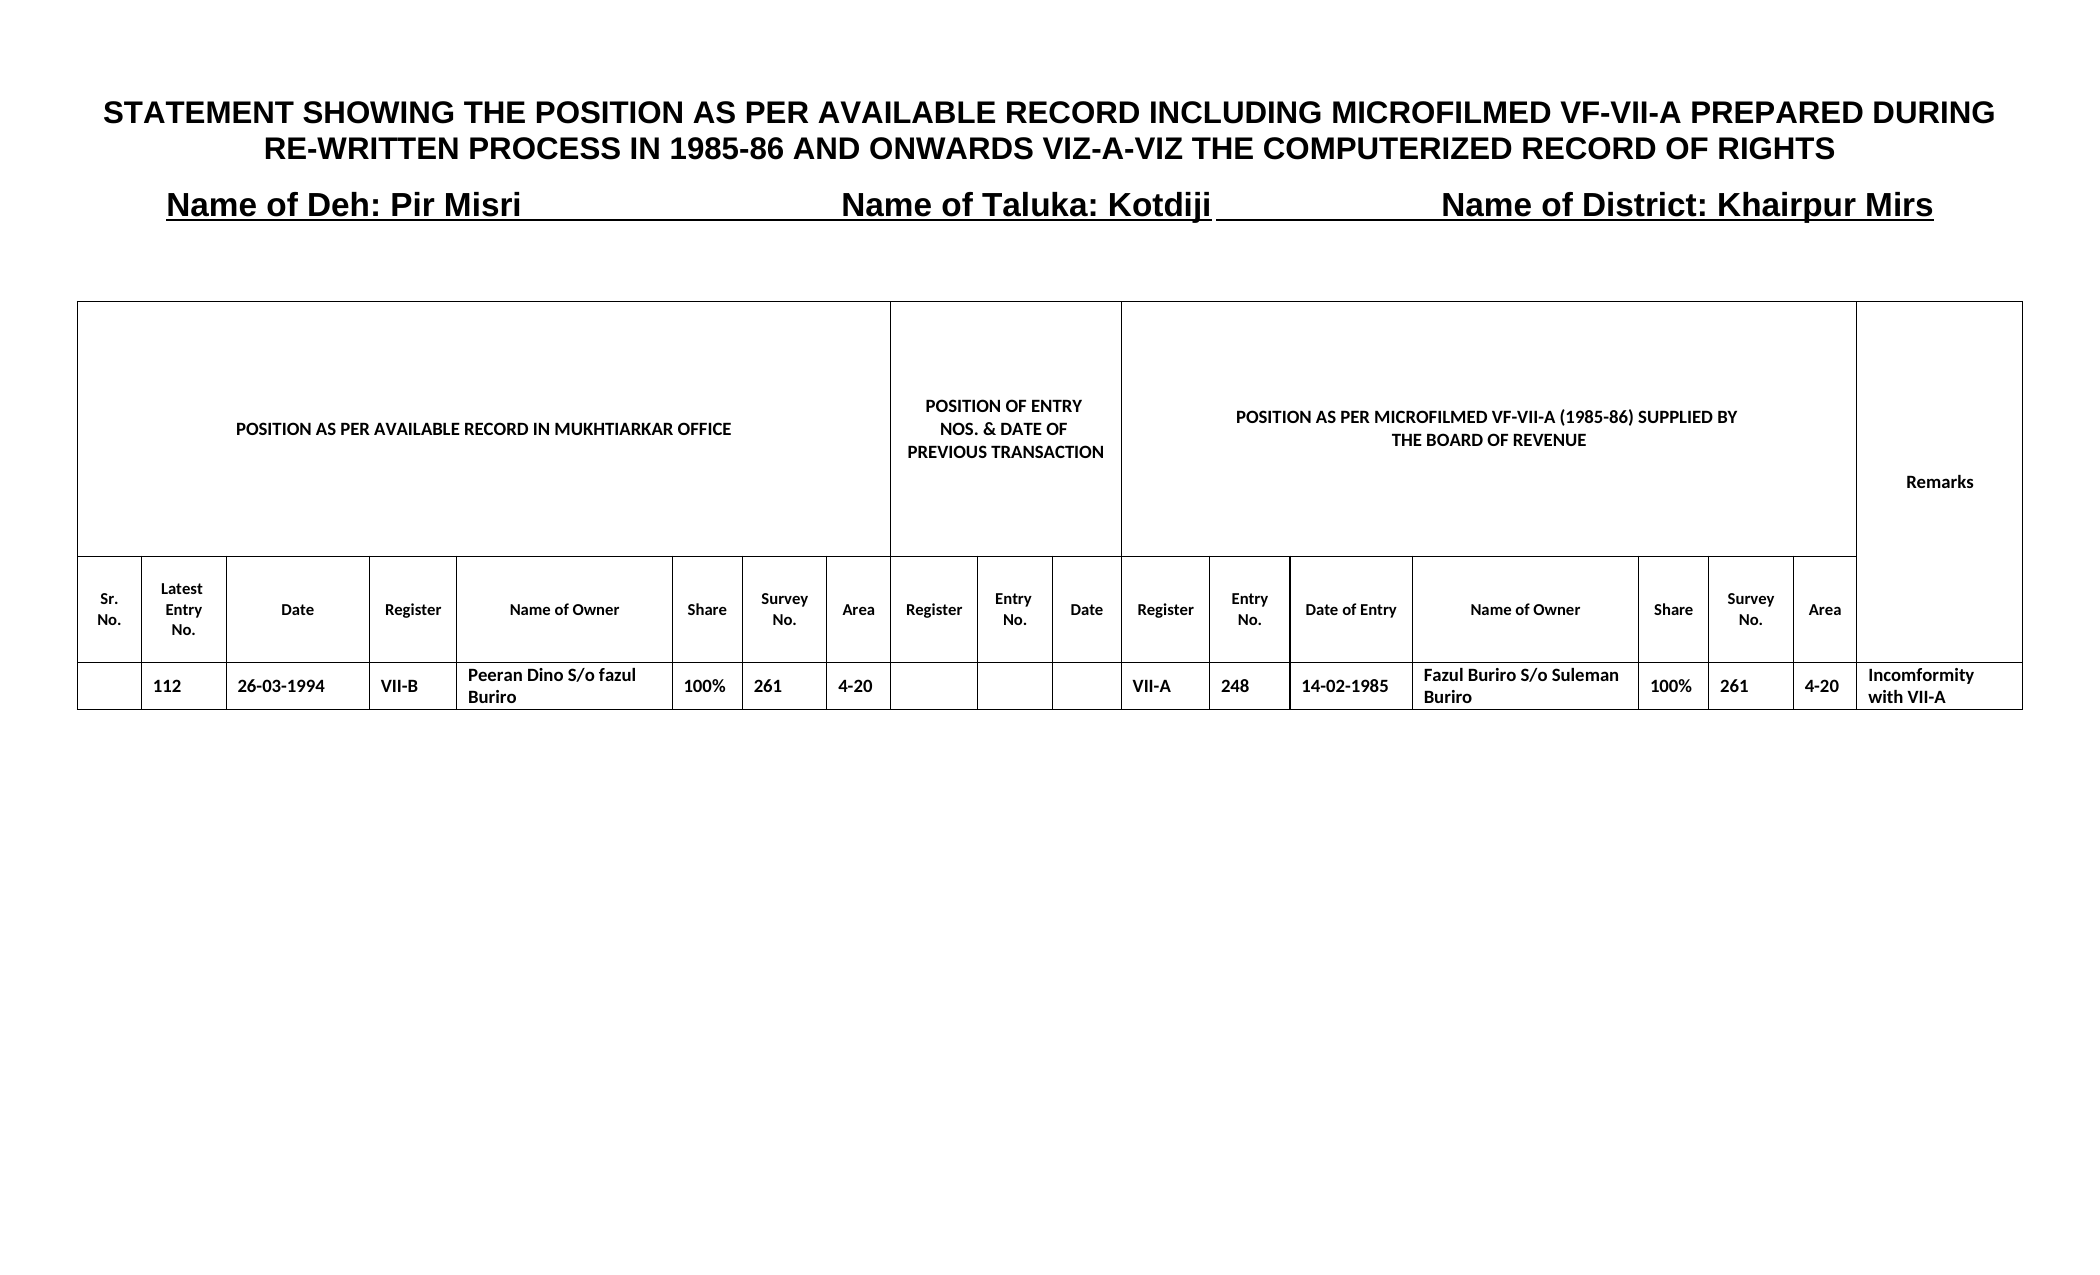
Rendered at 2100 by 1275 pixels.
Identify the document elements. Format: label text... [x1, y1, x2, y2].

table_cell Incomformity with VII-A [1857, 663, 2022, 709]
table_cell [891, 663, 977, 709]
table_cell Register [891, 557, 977, 662]
table_header POSITION AS PER MICROFILMED VF-VII-A (1985-86) SUPPLIED BY THE BOARD OF REVENUE [1122, 302, 1856, 556]
table_cell VII-A [1122, 663, 1209, 709]
table_cell Date [227, 557, 369, 662]
table_cell Latest Entry No. [142, 557, 226, 662]
table_cell Date [1053, 557, 1121, 662]
table_cell 4-20 [1794, 663, 1856, 709]
table_cell 100% [673, 663, 742, 709]
table_header Remarks [1857, 302, 2022, 662]
table_cell Share [673, 557, 742, 662]
table_cell [78, 663, 141, 709]
table_cell Peeran Dino S/o fazul Buriro [457, 663, 672, 709]
table_cell Register [370, 557, 456, 662]
table_header POSITION OF ENTRY NOS. & DATE OF PREVIOUS TRANSACTION [891, 302, 1121, 556]
text Name of Deh: Pir Misri Name of Taluka: Kotdiji Name of District: Khairpur Mirs [75, 186, 2025, 224]
table_cell Name of Owner [1413, 557, 1638, 662]
table_cell 100% [1639, 663, 1708, 709]
table_cell 112 [142, 663, 226, 709]
table_cell Area [1794, 557, 1856, 662]
table_cell 261 [743, 663, 826, 709]
table_header POSITION AS PER AVAILABLE RECORD IN MUKHTIARKAR OFFICE [78, 302, 890, 556]
table_cell 4-20 [827, 663, 890, 709]
table_cell VII-B [370, 663, 456, 709]
table_cell Survey No. [743, 557, 826, 662]
table_cell Survey No. [1709, 557, 1793, 662]
table_cell 261 [1709, 663, 1793, 709]
table_cell [1053, 663, 1121, 709]
table_cell Entry No. [978, 557, 1052, 662]
table_cell Fazul Buriro S/o Suleman Buriro [1413, 663, 1638, 709]
table_cell Sr. No. [78, 557, 141, 662]
table_cell Date of Entry [1291, 557, 1412, 662]
table_cell 14-02-1985 [1291, 663, 1412, 709]
table_cell 248 [1210, 663, 1289, 709]
text STATEMENT SHOWING THE POSITION AS PER AVAILABLE RECORD INCLUDING MICROFILMED VF-VII-A PREPARED DURING RE-WRITTEN PROCESS IN 1985-86 AND ONWARDS VIZ-A-VIZ THE COMPUTERIZED RECORD OF RIGHTS [75, 94, 2025, 166]
table_cell Share [1639, 557, 1708, 662]
table_cell Entry No. [1210, 557, 1289, 662]
table_cell 26-03-1994 [227, 663, 369, 709]
table_cell Register [1122, 557, 1209, 662]
table_cell [978, 663, 1052, 709]
table_cell Area [827, 557, 890, 662]
table_cell Name of Owner [457, 557, 672, 662]
